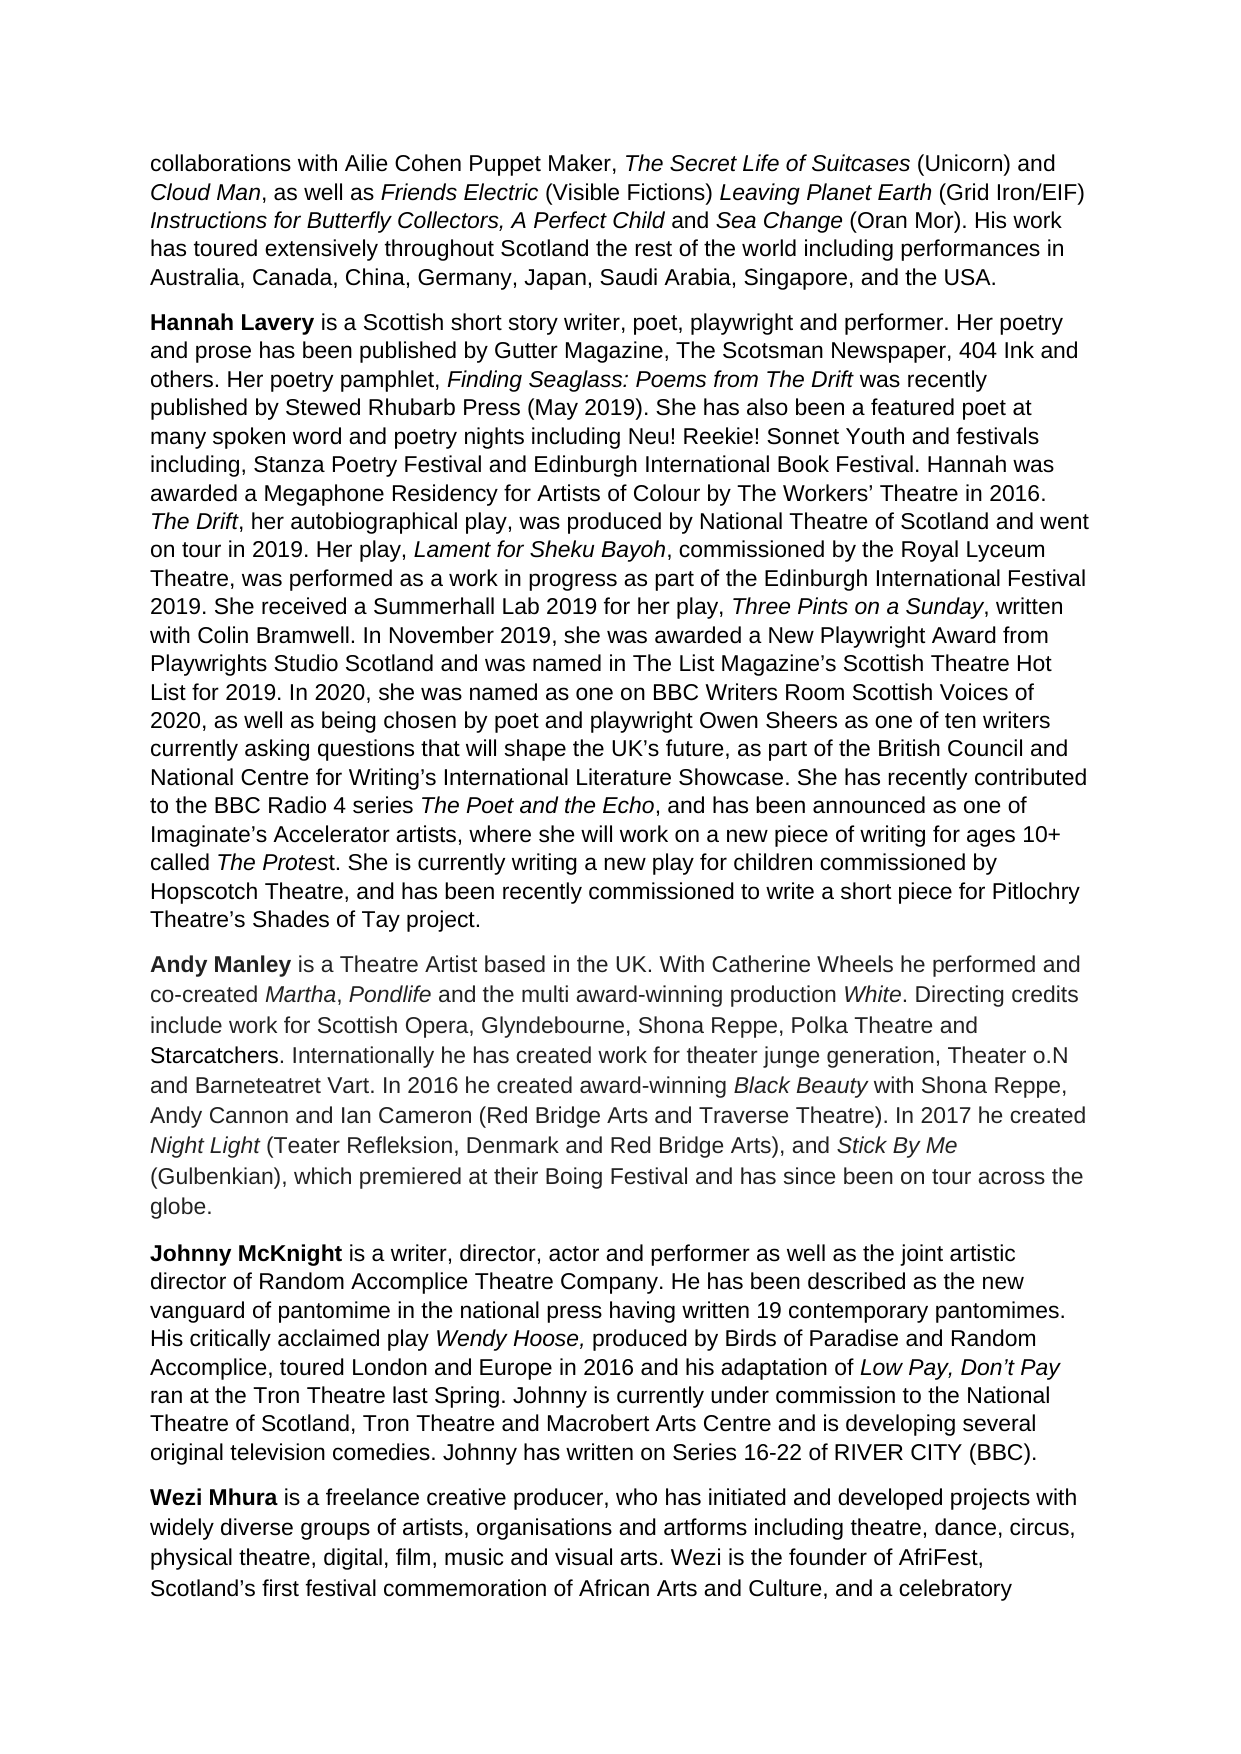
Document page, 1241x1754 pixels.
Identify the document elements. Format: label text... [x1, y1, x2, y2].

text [150, 150, 1090, 290]
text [150, 1484, 1090, 1601]
text Johnny McKnight is a writer, director, actor and performer as well as the joint artistic director of Random Accomplice Theatre Company. He has been described as the new vanguard of pantomime in the national press having written 19 contemporary pantomimes. His critically acclaimed play Wendy Hoose, produced by Birds of Paradise and Random Accomplice, toured London and Europe in 2016 and his adaptation of Low Pay, Don’t Pay ran at the Tron Theatre last Spring. Johnny is currently under commission to the National Theatre of Scotland, Tron Theatre and Macrobert Arts Centre and is developing several original television comedies. Johnny has written on Series 16-22 of RIVER CITY (BBC). [150, 1240, 1090, 1465]
text Hannah Lavery is a Scottish short story writer, poet, playwright and performer. Her poetry and prose has been published by Gutter Magazine, The Scotsman Newspaper, 404 Ink and others. Her poetry pamphlet, Finding Seaglass: Poems from The Drift was recently published by Stewed Rhubarb Press (May 2019). She has also been a featured poet at many spoken word and poetry nights including Neu! Reekie! Sonnet Youth and festivals including, Stanza Poetry Festival and Edinburgh International Book Festival. Hannah was awarded a Megaphone Residency for Artists of Colour by The Workers’ Theatre in 2016. The Drift, her autobiographical play, was produced by National Theatre of Scotland and went on tour in 2019. Her play, Lament for Sheku Bayoh, commissioned by the Royal Lyceum Theatre, was performed as a work in progress as part of the Edinburgh International Festival 2019. She received a Summerhall Lab 2019 for her play, Three Pints on a Sunday, written with Colin Bramwell. In November 2019, she was awarded a New Playwright Award from Playwrights Studio Scotland and was named in The List Magazine’s Scottish Theatre Hot List for 2019. In 2020, she was named as one on BBC Writers Room Scottish Voices of 2020, as well as being chosen by poet and playwright Owen Sheers as one of ten writers currently asking questions that will shape the UK’s future, as part of the British Council and National Centre for Writing’s International Literature Showcase. She has recently contributed to the BBC Radio 4 series The Poet and the Echo, and has been announced as one of Imaginate’s Accelerator artists, where she will work on a new piece of writing for ages 10+ called The Protest. She is currently writing a new play for children commissioned by Hopscotch Theatre, and has been recently commissioned to write a short piece for Pitlochry Theatre’s Shades of Tay project. [150, 309, 1090, 932]
text Andy Manley is a Theatre Artist based in the UK. With Catherine Wheels he performed and co-created Martha, Pondlife and the multi award-winning production White. Directing credits include work for Scottish Opera, Glyndebourne, Shona Reppe, Polka Theatre and Starcatchers. Internationally he has created work for theater junge generation, Theater o.N and Barneteatret Vart. In 2016 he created award-winning Black Beauty with Shona Reppe, Andy Cannon and Ian Cameron (Red Bridge Arts and Traverse Theatre). In 2017 he created Night Light (Teater Refleksion, Denmark and Red Bridge Arts), and Stick By Me (Gulbenkian), which premiered at their Boing Festival and has since been on tour across the globe. [150, 951, 1090, 1219]
